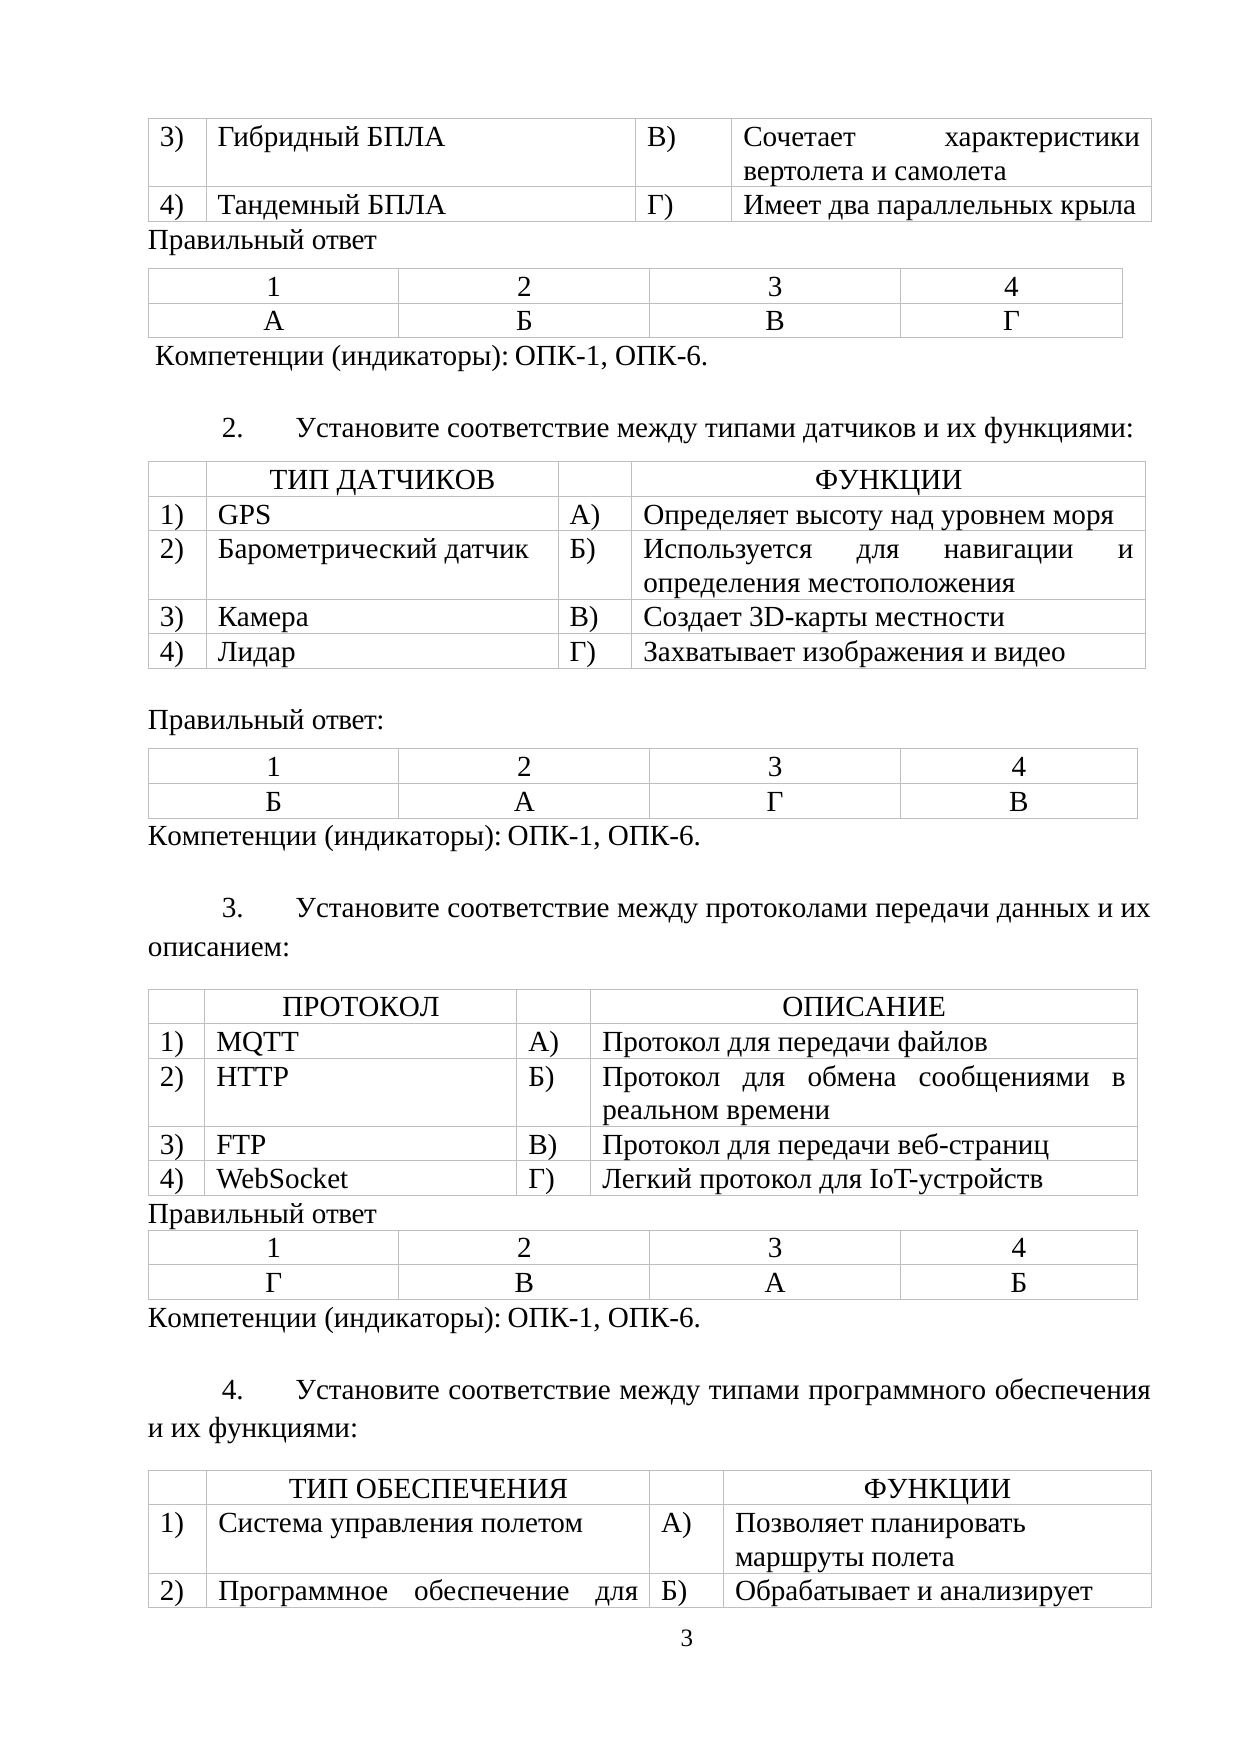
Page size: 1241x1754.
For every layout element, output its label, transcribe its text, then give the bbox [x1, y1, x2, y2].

table_cell 2) [149, 531, 206, 598]
table_cell 3) [149, 1127, 204, 1160]
table_cell А) [517, 1024, 590, 1058]
table_header ПРОТОКОЛ [205, 990, 516, 1023]
table_header [517, 990, 590, 1023]
table_header 1 [149, 749, 398, 783]
table_cell Камера [207, 600, 558, 633]
table_cell GPS [207, 497, 558, 530]
table_cell 2) [149, 1574, 206, 1607]
table_cell Имеет два параллельных крыла [732, 187, 1151, 221]
table_cell В [650, 304, 900, 337]
table_header 2 [399, 1231, 649, 1264]
table_cell Б) [650, 1574, 723, 1607]
table_header 2 [399, 749, 649, 783]
text Компетенции (индикаторы): ОПК-1, ОПК-6. [148, 1300, 1152, 1333]
table_cell Б) [559, 531, 631, 598]
table_cell Б) [517, 1059, 590, 1126]
table_cell 4) [149, 1161, 204, 1195]
table_cell Протокол для передачи веб-страниц [591, 1127, 1137, 1160]
table_cell В) [517, 1127, 590, 1160]
table_cell Г) [636, 187, 731, 221]
table_header 3 [650, 269, 900, 302]
table_cell Используется для навигации и определения местоположения [632, 531, 1145, 598]
table_cell Легкий протокол для IoT-устройств [591, 1161, 1137, 1195]
text Компетенции (индикаторы): ОПК-1, ОПК-6. [148, 818, 1152, 852]
table_header 3 [650, 1231, 900, 1264]
table_cell В) [559, 600, 631, 633]
list Установите соответствие между типами программного обеспечения и их функциями: [148, 1372, 1152, 1444]
table_cell Б [149, 784, 398, 817]
table_header ТИП ОБЕСПЕЧЕНИЯ [207, 1471, 649, 1504]
table_cell 4) [149, 187, 206, 221]
table_cell MQTT [205, 1024, 516, 1058]
table_cell Гибридный БПЛА [207, 119, 635, 186]
table_cell А) [559, 497, 631, 530]
table_cell Система управления полетом [207, 1505, 649, 1572]
table_header [149, 990, 204, 1023]
table_header ФУНКЦИИ [724, 1471, 1151, 1504]
text Правильный ответ [148, 222, 1152, 255]
table_cell 3) [149, 119, 206, 186]
table_cell 4) [149, 634, 206, 668]
table_cell Б [901, 1265, 1137, 1299]
table_header 2 [399, 269, 649, 302]
text Компетенции (индикаторы): ОПК-1, ОПК-6. [148, 338, 1152, 372]
table_cell Б [399, 304, 649, 337]
text Правильный ответ: [148, 702, 1152, 736]
table_header ОПИСАНИЕ [591, 990, 1137, 1023]
table_cell Г) [517, 1161, 590, 1195]
table_cell В) [636, 119, 731, 186]
table_cell FTP [205, 1127, 516, 1160]
table_cell 2) [149, 1059, 204, 1126]
table_header 4 [901, 1231, 1137, 1264]
table_cell А [650, 1265, 900, 1299]
table_cell HTTP [205, 1059, 516, 1126]
table_cell 1) [149, 1505, 206, 1572]
table_cell А [399, 784, 649, 817]
table_cell 1) [149, 1024, 204, 1058]
table_cell Создает 3D-карты местности [632, 600, 1145, 633]
list Установите соответствие между типами датчиков и их функциями: [192, 410, 1152, 444]
table_cell А) [650, 1505, 723, 1572]
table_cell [724, 1574, 1151, 1607]
table_cell Позволяет планировать маршруты полета [724, 1505, 1151, 1572]
list Установите соответствие между протоколами передачи данных и их описанием: [148, 891, 1152, 963]
table_cell Лидар [207, 634, 558, 668]
table_header [149, 462, 206, 496]
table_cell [207, 1574, 649, 1607]
table_header 4 [901, 749, 1137, 783]
table_cell Сочетает характеристики вертолета и самолета [732, 119, 1151, 186]
table_cell В [901, 784, 1137, 817]
table_cell Тандемный БПЛА [207, 187, 635, 221]
table_header 1 [149, 269, 398, 302]
table_cell Протокол для передачи файлов [591, 1024, 1137, 1058]
table_cell Г [650, 784, 900, 817]
table_cell 1) [149, 497, 206, 530]
table_cell WebSocket [205, 1161, 516, 1195]
table_header 1 [149, 1231, 398, 1264]
table_cell Г [149, 1265, 398, 1299]
table_cell Захватывает изображения и видео [632, 634, 1145, 668]
table_header [650, 1471, 723, 1504]
table_cell В [399, 1265, 649, 1299]
table_header [149, 1471, 206, 1504]
table_header 4 [901, 269, 1122, 302]
table_header 3 [650, 749, 900, 783]
table_cell Протокол для обмена сообщениями в реальном времени [591, 1059, 1137, 1126]
table_header ФУНКЦИИ [632, 462, 1145, 496]
table_cell А [149, 304, 398, 337]
table_cell Г) [559, 634, 631, 668]
table_cell 3) [149, 600, 206, 633]
text Правильный ответ [148, 1196, 1152, 1229]
table_header [559, 462, 631, 496]
table_cell Барометрический датчик [207, 531, 558, 598]
table_header ТИП ДАТЧИКОВ [207, 462, 558, 496]
table_cell Г [901, 304, 1122, 337]
table_cell Определяет высоту над уровнем моря [632, 497, 1145, 530]
